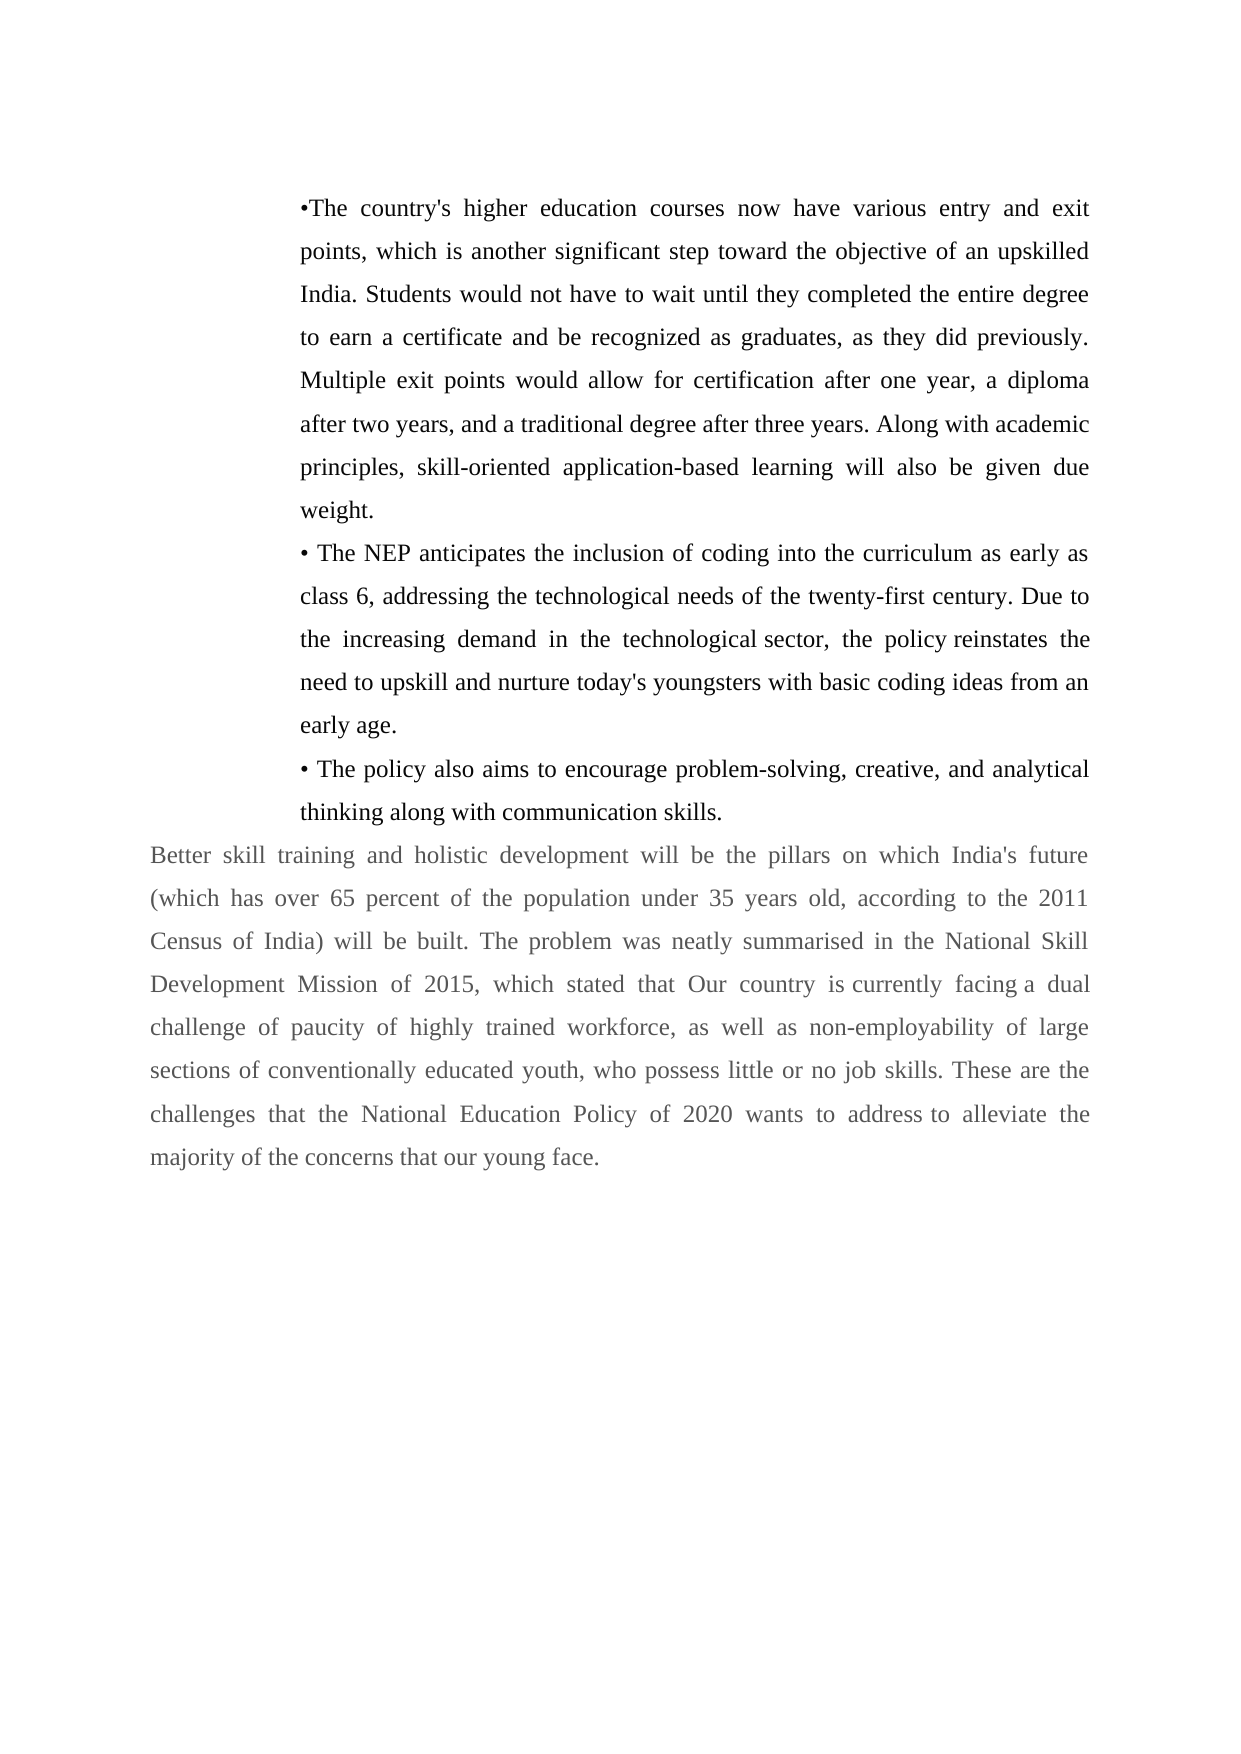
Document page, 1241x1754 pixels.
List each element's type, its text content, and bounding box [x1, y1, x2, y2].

text • The policy also aims to encourage problem-solving, creative, and analytical thinking along with communication skills. [300, 754, 1090, 826]
text •The country's higher education courses now have various entry and exit points, which is another significant step toward the objective of an upskilled India. Students would not have to wait until they completed the entire degree to earn a certificate and be recognized as graduates, as they did previously. Multiple exit points would allow for certification after one year, a diploma after two years, and a traditional degree after three years. Along with academic principles, skill-oriented application-based learning will also be given due weight. [300, 193, 1090, 524]
text • The NEP anticipates the inclusion of coding into the curriculum as early as class 6, addressing the technological needs of the twenty-first century. Due to the increasing demand in the technological sector, the policy reinstates the need to upskill and nurture today's youngsters with basic coding ideas from an early age. [300, 538, 1090, 739]
subtitle Better skill training and holistic development will be the pillars on which India's future (which has over 65 percent of the population under 35 years old, according to the 2011 Census of India) will be built. The problem was neatly summarised in the National Skill Development Mission of 2015, which stated that Our country is currently facing a dual challenge of paucity of highly trained workforce, as well as non-employability of large sections of conventionally educated youth, who possess little or no job skills. These are the challenges that the National Education Policy of 2020 wants to address to alleviate the majority of the concerns that our young face. [150, 840, 1090, 1171]
